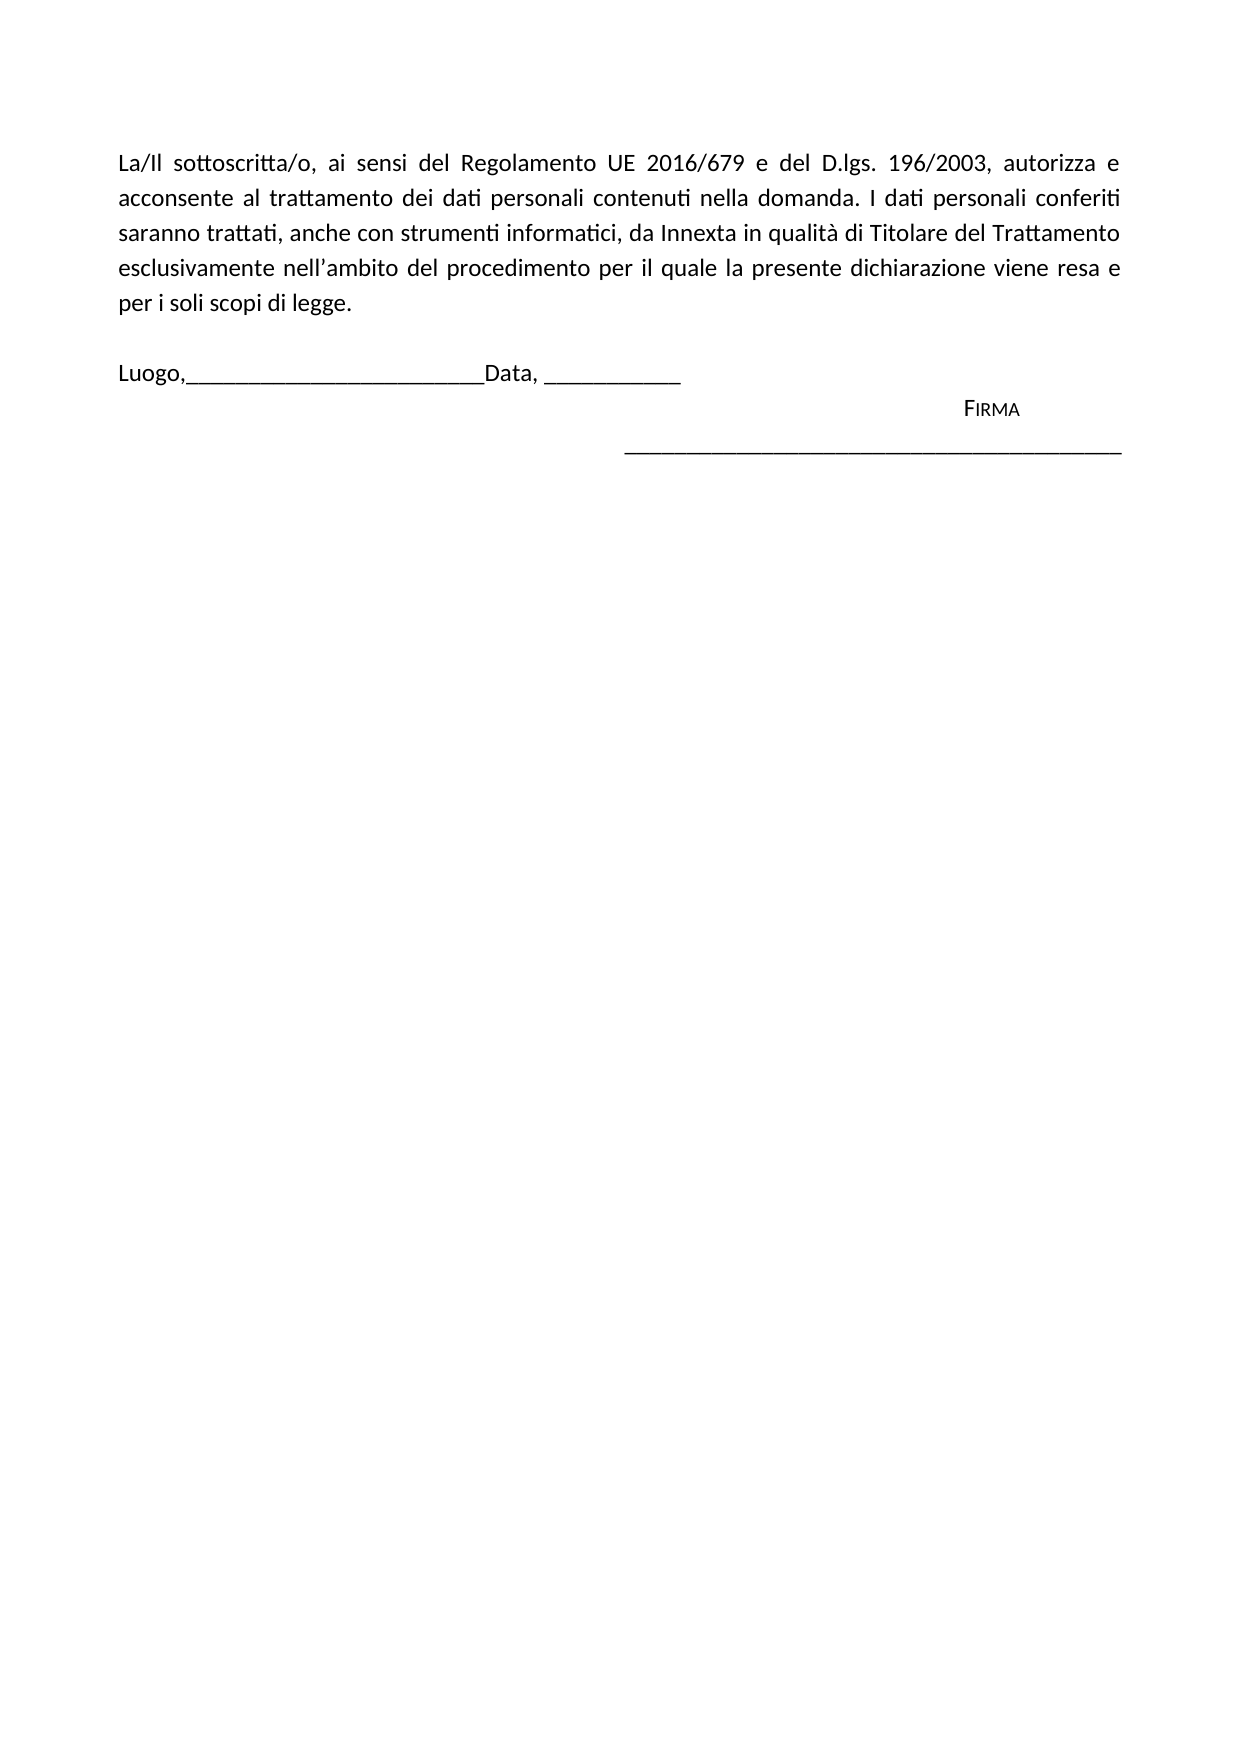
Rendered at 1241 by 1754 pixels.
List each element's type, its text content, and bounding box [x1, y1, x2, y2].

text ________________________________________ [118, 428, 1122, 458]
text Firma [782, 393, 1122, 423]
text La/Il sottoscritta/o, ai sensi del Regolamento UE 2016/679 e del D.lgs. 196/2003, autorizza e acconsente al trattamento dei dati personali contenuti nella domanda. I dati personali conferiti saranno trattati, anche con strumenti informatici, da Innexta in qualità di Titolare del Trattamento esclusivamente nell’ambito del procedimento per il quale la presente dichiarazione viene resa e per i soli scopi di legge. [118, 148, 1122, 318]
text Luogo,________________________Data, ___________ [118, 358, 1122, 388]
